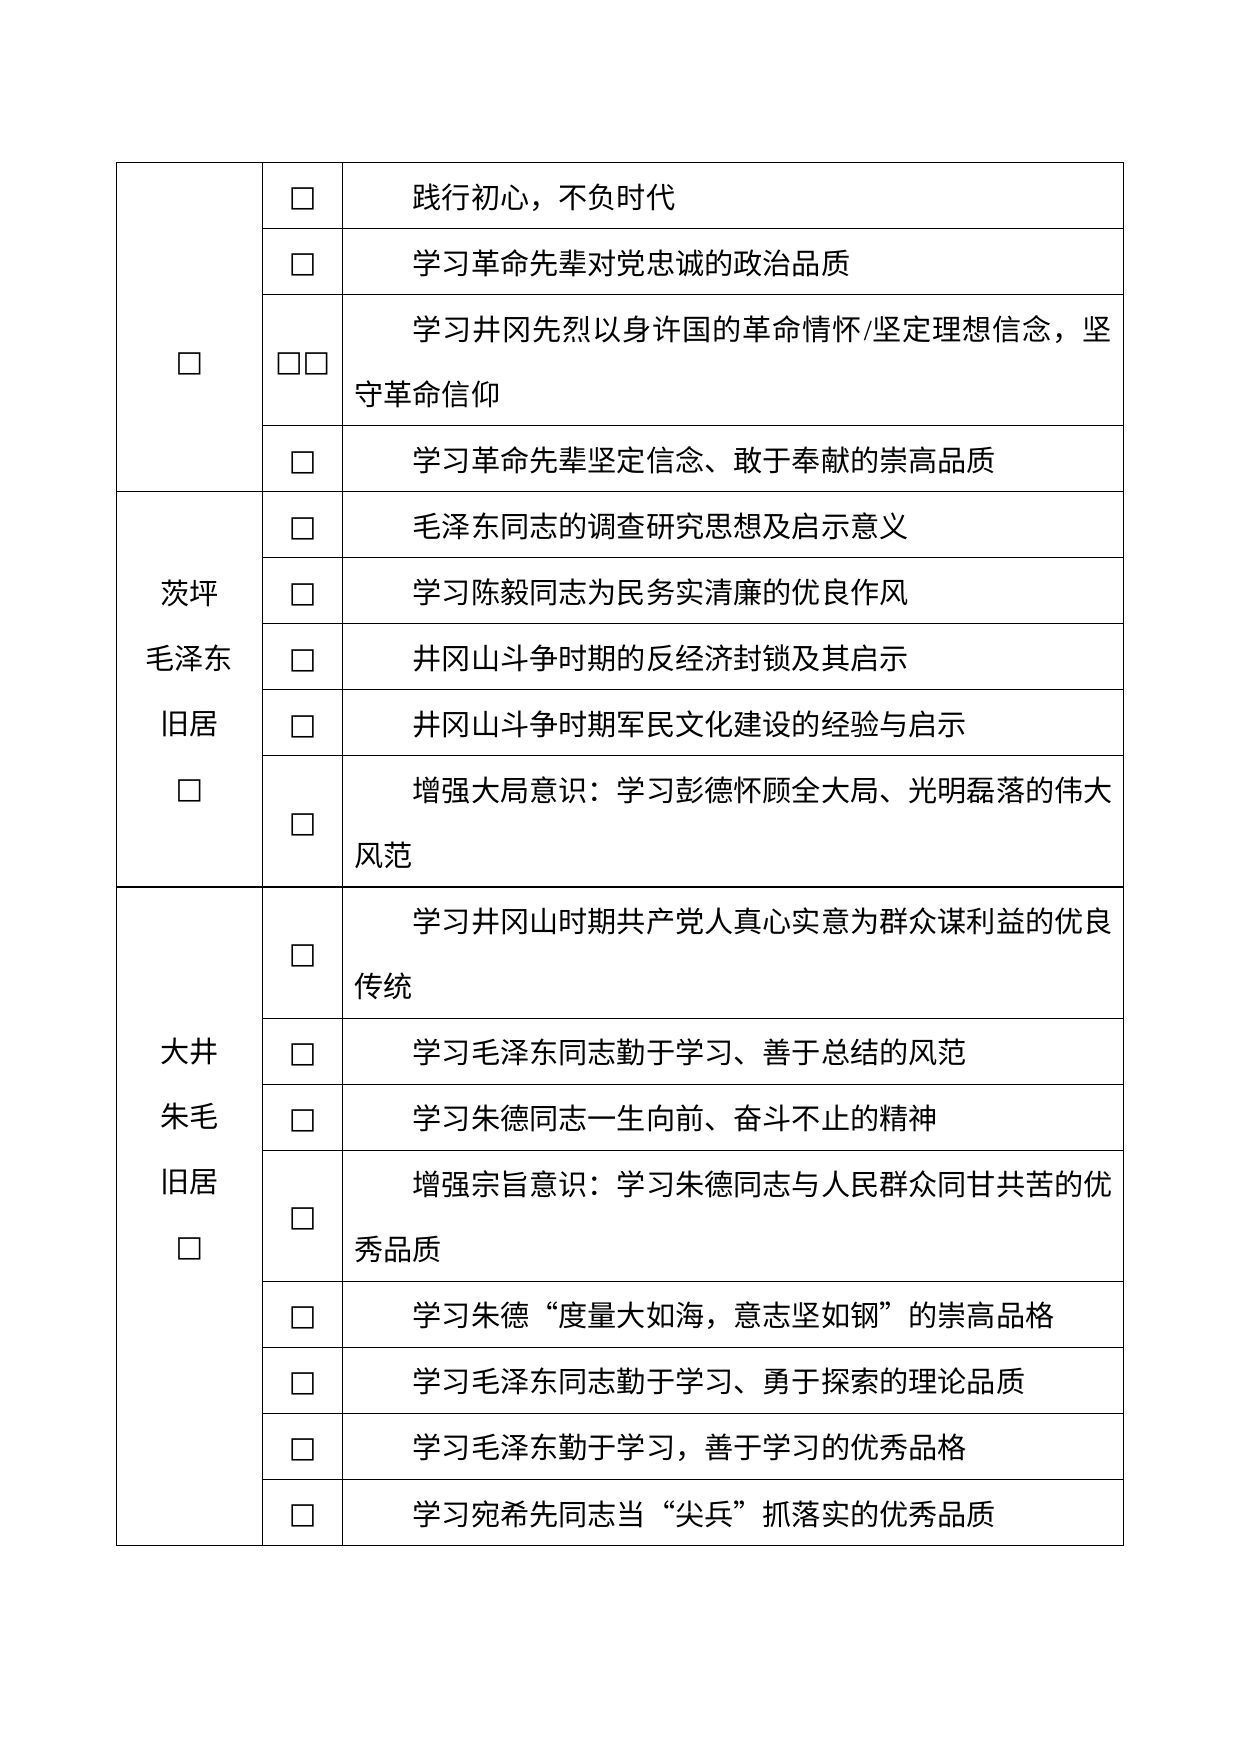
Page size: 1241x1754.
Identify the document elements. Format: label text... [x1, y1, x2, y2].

table_cell □ [263, 163, 342, 228]
table_cell 践行初心，不负时代 [343, 163, 1123, 228]
table_cell 学习革命先辈对党忠诚的政治品质 [343, 229, 1123, 294]
table_cell □ [263, 1019, 342, 1083]
table_cell □ [263, 624, 342, 689]
table_cell □ [263, 1282, 342, 1347]
table_cell 井冈山斗争时期军民文化建设的经验与启示 [343, 690, 1123, 755]
table_cell 毛泽东同志的调查研究思想及启示意义 [343, 492, 1123, 557]
table_cell □ [263, 426, 342, 491]
table_cell □ [263, 1348, 342, 1413]
table_cell □ [263, 1414, 342, 1479]
table_cell □ [263, 690, 342, 755]
table_cell □ [263, 229, 342, 294]
table_cell □ [263, 888, 342, 1017]
table_cell 学习毛泽东同志勤于学习、善于总结的风范 [343, 1019, 1123, 1083]
table_cell □□ [263, 295, 342, 425]
table_cell □ [263, 1480, 342, 1545]
table_cell 学习井冈山时期共产党人真心实意为群众谋利益的优良传统 [343, 888, 1123, 1017]
table_cell □ [263, 1085, 342, 1149]
table_cell □ [263, 1151, 342, 1281]
table_cell 学习朱德“度量大如海，意志坚如钢”的崇高品格 [343, 1282, 1123, 1347]
table_cell 学习朱德同志一生向前、奋斗不止的精神 [343, 1085, 1123, 1149]
table_cell □ [263, 558, 342, 623]
table_cell 井冈山斗争时期的反经济封锁及其启示 [343, 624, 1123, 689]
table_cell 学习毛泽东同志勤于学习、勇于探索的理论品质 [343, 1348, 1123, 1413]
table_cell 大井 朱毛 旧居 □ [117, 888, 262, 1545]
table_cell 学习宛希先同志当“尖兵”抓落实的优秀品质 [343, 1480, 1123, 1545]
table_cell 学习革命先辈坚定信念、敢于奉献的崇高品质 [343, 426, 1123, 491]
table_cell 茨坪 毛泽东 旧居 □ [117, 492, 262, 886]
table_cell 增强宗旨意识：学习朱德同志与人民群众同甘共苦的优秀品质 [343, 1151, 1123, 1281]
table_cell □ [263, 756, 342, 886]
table_cell 学习井冈先烈以身许国的革命情怀/坚定理想信念，坚守革命信仰 [343, 295, 1123, 425]
table_cell 增强大局意识：学习彭德怀顾全大局、光明磊落的伟大风范 [343, 756, 1123, 886]
table_cell □ [263, 492, 342, 557]
table_cell 学习陈毅同志为民务实清廉的优良作风 [343, 558, 1123, 623]
table_cell 学习毛泽东勤于学习，善于学习的优秀品格 [343, 1414, 1123, 1479]
